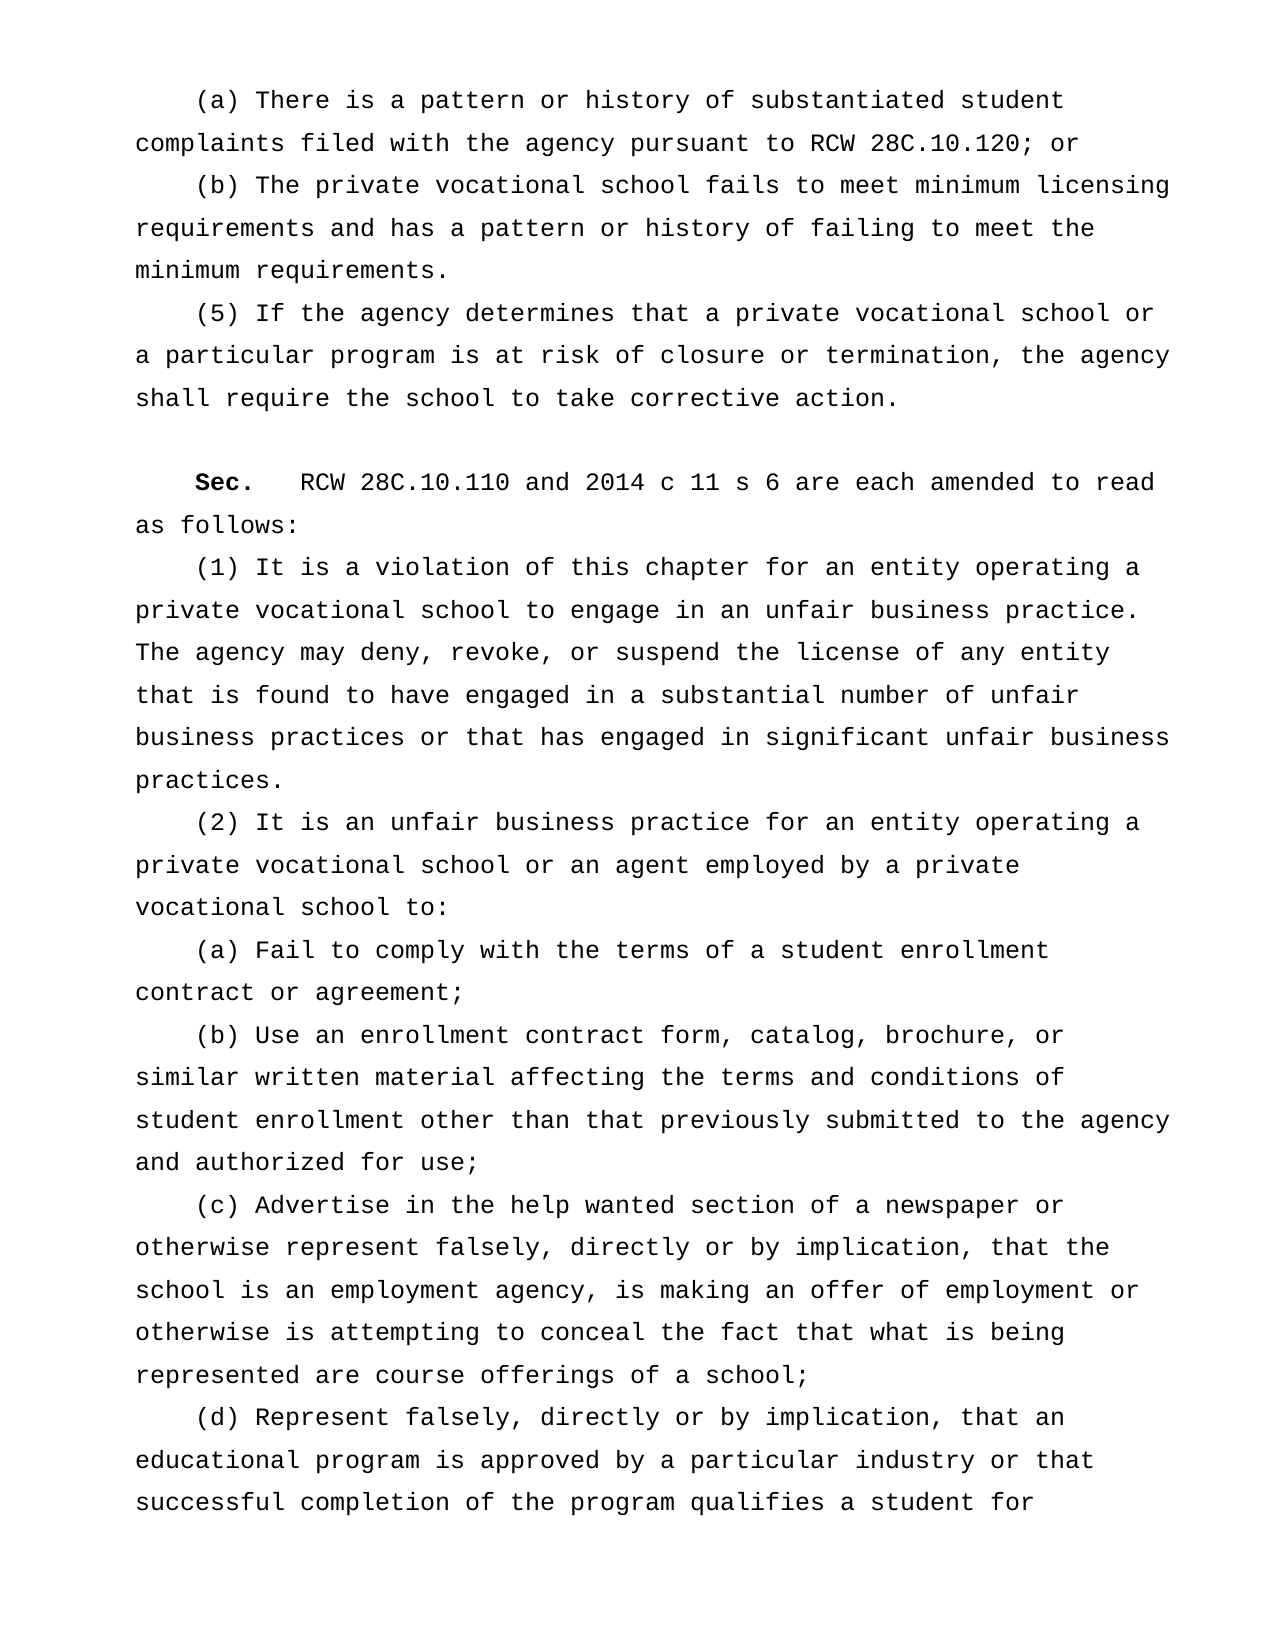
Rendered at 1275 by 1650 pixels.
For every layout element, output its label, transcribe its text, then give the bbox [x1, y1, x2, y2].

text (5) If the agency determines that a private vocational school or a particular program is at risk of closure or termination, the agency shall require the school to take corrective action. [135, 287, 1170, 415]
text (a) There is a pattern or history of substantiated student complaints filed with the agency pursuant to RCW 28C.10.120; or [135, 75, 1170, 160]
text (1) It is a violation of this chapter for an entity operating a private vocational school to engage in an unfair business practice. The agency may deny, revoke, or suspend the license of any entity that is found to have engaged in a substantial number of unfair business practices or that has engaged in significant unfair business practices. [135, 542, 1170, 797]
text Sec. RCW 28C.10.110 and 2014 c 11 s 6 are each amended to read as follows: [135, 457, 1170, 542]
text (b) The private vocational school fails to meet minimum licensing requirements and has a pattern or history of failing to meet the minimum requirements. [135, 160, 1170, 287]
text (b) Use an enrollment contract form, catalog, brochure, or similar written material affecting the terms and conditions of student enrollment other than that previously submitted to the agency and authorized for use; [135, 1009, 1170, 1179]
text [135, 1392, 1170, 1519]
text (c) Advertise in the help wanted section of a newspaper or otherwise represent falsely, directly or by implication, that the school is an employment agency, is making an offer of employment or otherwise is attempting to conceal the fact that what is being represented are course offerings of a school; [135, 1179, 1170, 1392]
text (a) Fail to comply with the terms of a student enrollment contract or agreement; [135, 924, 1170, 1009]
text (2) It is an unfair business practice for an entity operating a private vocational school or an agent employed by a private vocational school to: [135, 797, 1170, 924]
